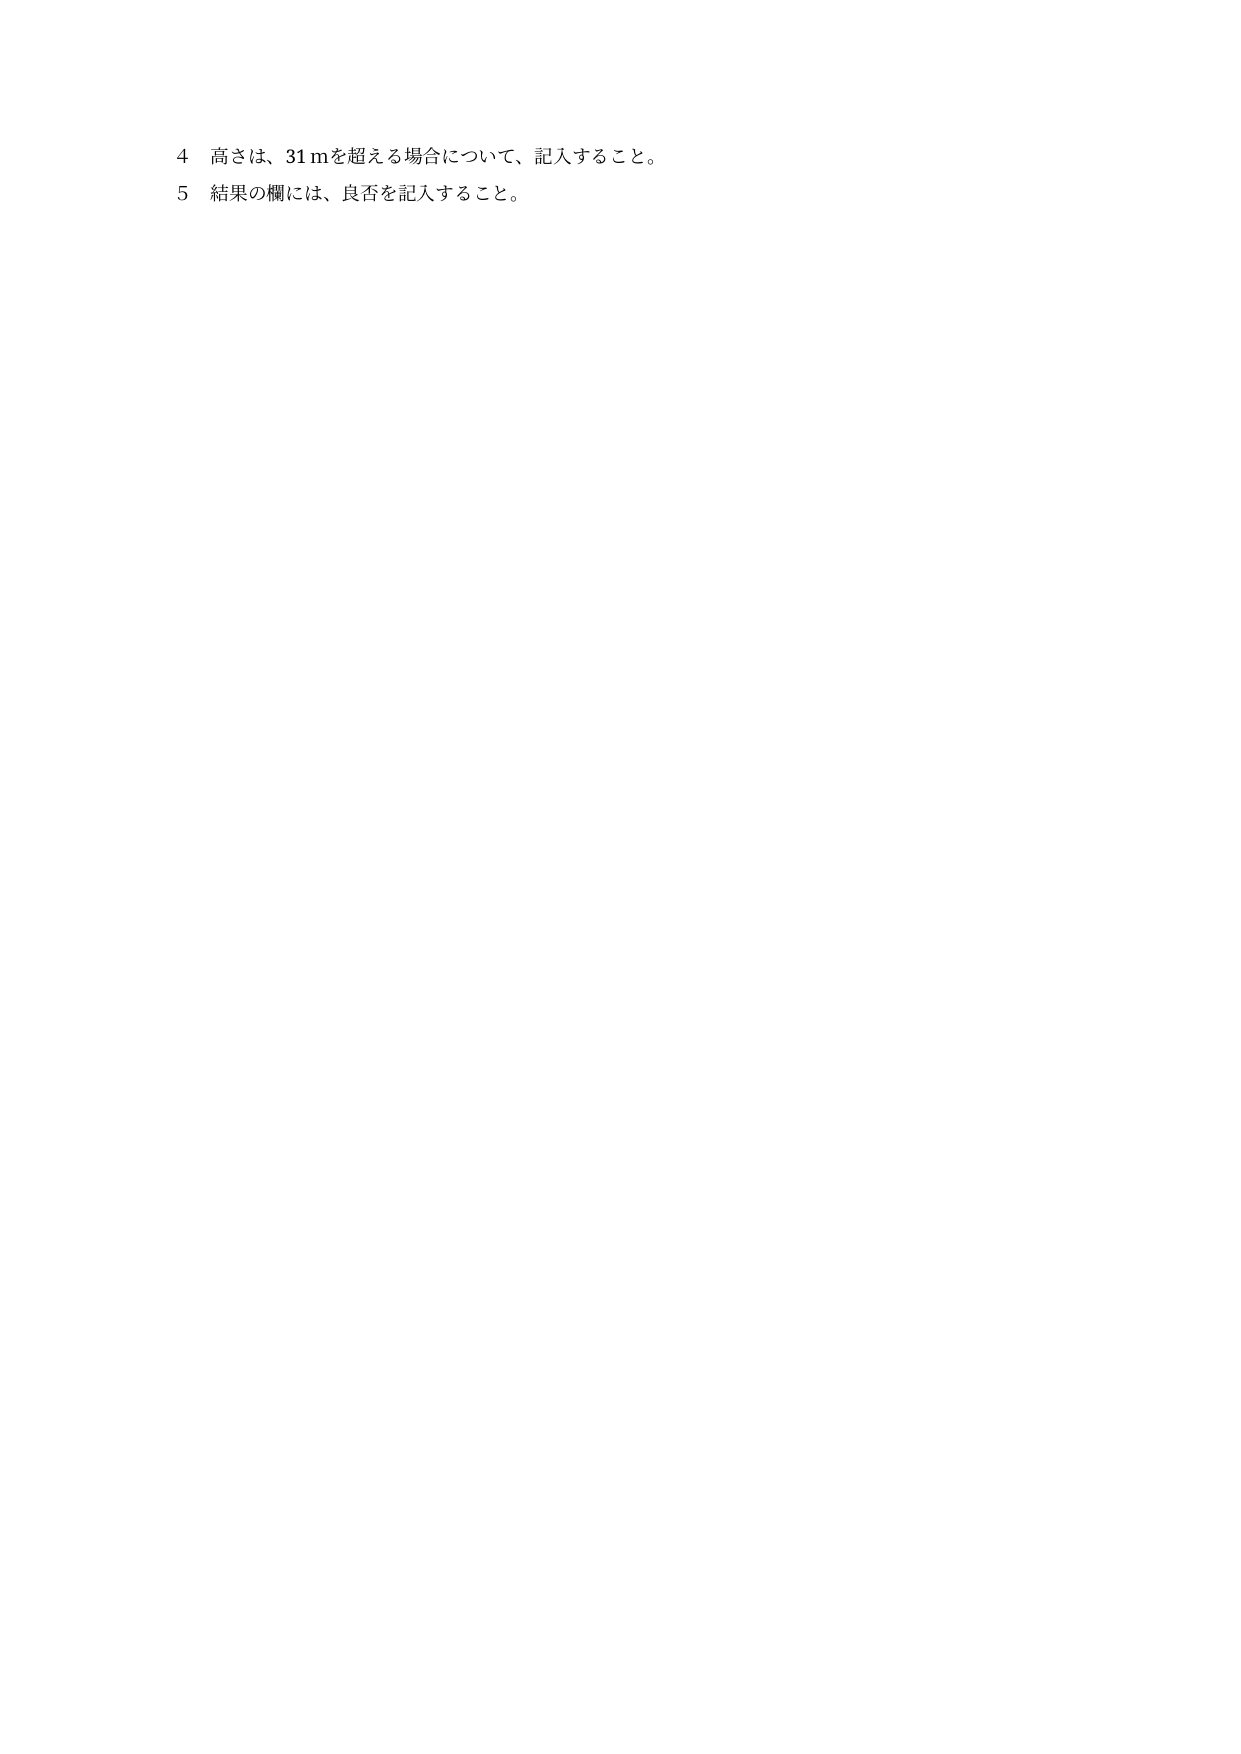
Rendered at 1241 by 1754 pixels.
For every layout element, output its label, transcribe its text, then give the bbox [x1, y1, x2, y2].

text ５ 結果の欄には、良否を記入すること。 [135, 174, 1105, 211]
text ４ 高さは、31ｍを超える場合について、記入すること。 [135, 136, 1105, 174]
